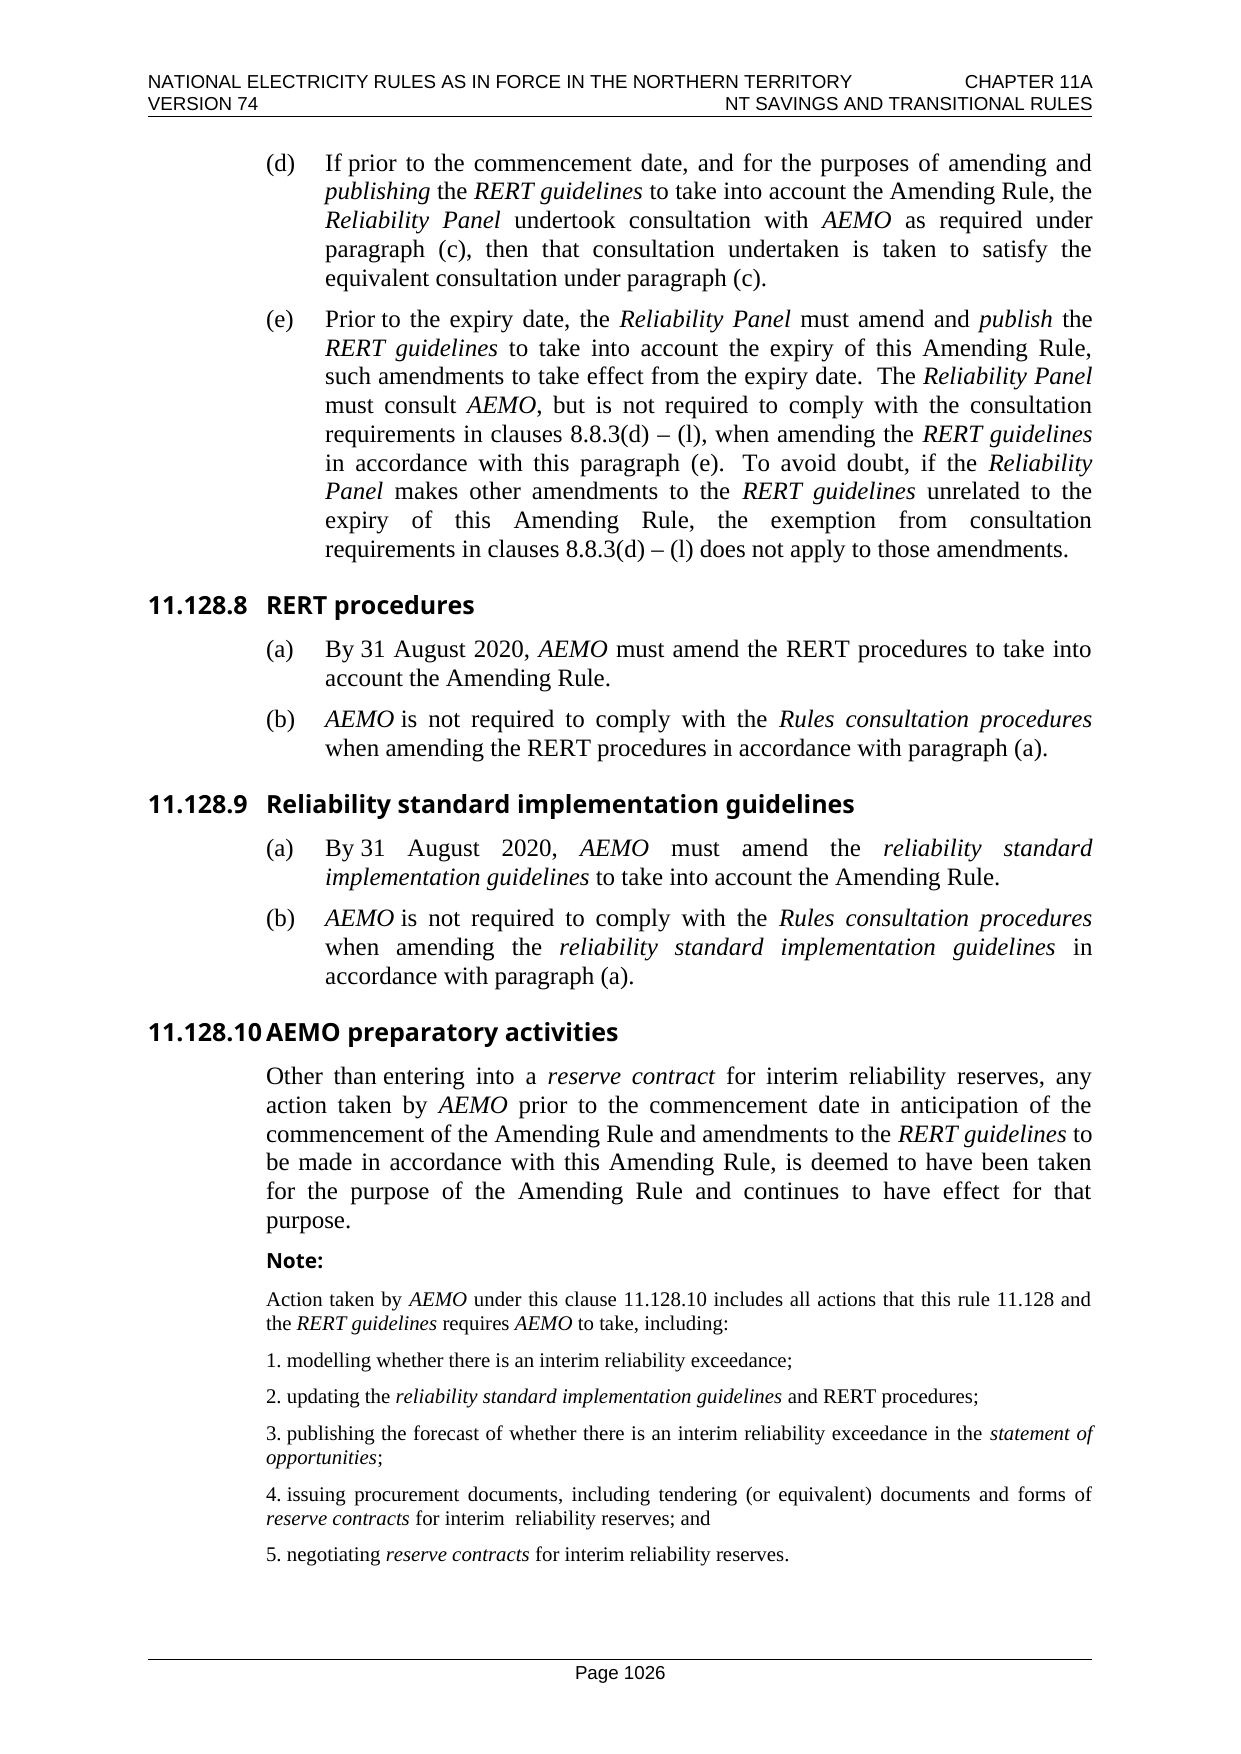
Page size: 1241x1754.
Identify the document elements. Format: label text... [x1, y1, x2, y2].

list (a) By 31 August 2020, AEMO must amend the reliability standard implementation guidelines to take into account the Amending Rule. [266, 833, 1092, 891]
list (e) Prior to the expiry date, the Reliability Panel must amend and publish the RERT guidelines to take into account the expiry of this Amending Rule, such amendments to take effect from the expiry date. The Reliability Panel must consult AEMO, but is not required to comply with the consultation requirements in clauses 8.8.3(d) – (l), when amending the RERT guidelines in accordance with this paragraph (e). To avoid doubt, if the Reliability Panel makes other amendments to the RERT guidelines unrelated to the expiry of this Amending Rule, the exemption from consultation requirements in clauses 8.8.3(d) – (l) does not apply to those amendments. [266, 304, 1092, 563]
list (b) AEMO is not required to comply with the Rules consultation procedures when amending the reliability standard implementation guidelines in accordance with paragraph (a). [266, 903, 1092, 989]
text 5. negotiating reserve contracts for interim reliability reserves. [266, 1542, 1092, 1566]
text Other than entering into a reserve contract for interim reliability reserves, any action taken by AEMO prior to the commencement date in anticipation of the commencement of the Amending Rule and amendments to the RERT guidelines to be made in accordance with this Amending Rule, is deemed to have been taken for the purpose of the Amending Rule and continues to have effect for that purpose. [266, 1061, 1092, 1234]
text 2. updating the reliability standard implementation guidelines and RERT procedures; [266, 1384, 1092, 1408]
title Note: [266, 1246, 1092, 1274]
text Action taken by AEMO under this clause 11.128.10 includes all actions that this rule 11.128 and the RERT guidelines requires AEMO to take, including: [266, 1287, 1092, 1335]
title 11.128.10 AEMO preparatory activities [148, 1014, 1092, 1049]
list (d) If prior to the commencement date, and for the purposes of amending and publishing the RERT guidelines to take into account the Amending Rule, the Reliability Panel undertook consultation with AEMO as required under paragraph (c), then that consultation undertaken is taken to satisfy the equivalent consultation under paragraph (c). [266, 148, 1092, 291]
text 1. modelling whether there is an interim reliability exceedance; [266, 1348, 1092, 1372]
list (a) By 31 August 2020, AEMO must amend the RERT procedures to take into account the Amending Rule. [266, 634, 1092, 692]
title 11.128.8 RERT procedures [148, 588, 1092, 622]
title 11.128.9 Reliability standard implementation guidelines [148, 787, 1092, 821]
text 3. publishing the forecast of whether there is an interim reliability exceedance in the statement of opportunities; [266, 1421, 1092, 1469]
text 4. issuing procurement documents, including tendering (or equivalent) documents and forms of reserve contracts for interim reliability reserves; and [266, 1481, 1092, 1529]
list (b) AEMO is not required to comply with the Rules consultation procedures when amending the RERT procedures in accordance with paragraph (a). [266, 704, 1092, 762]
